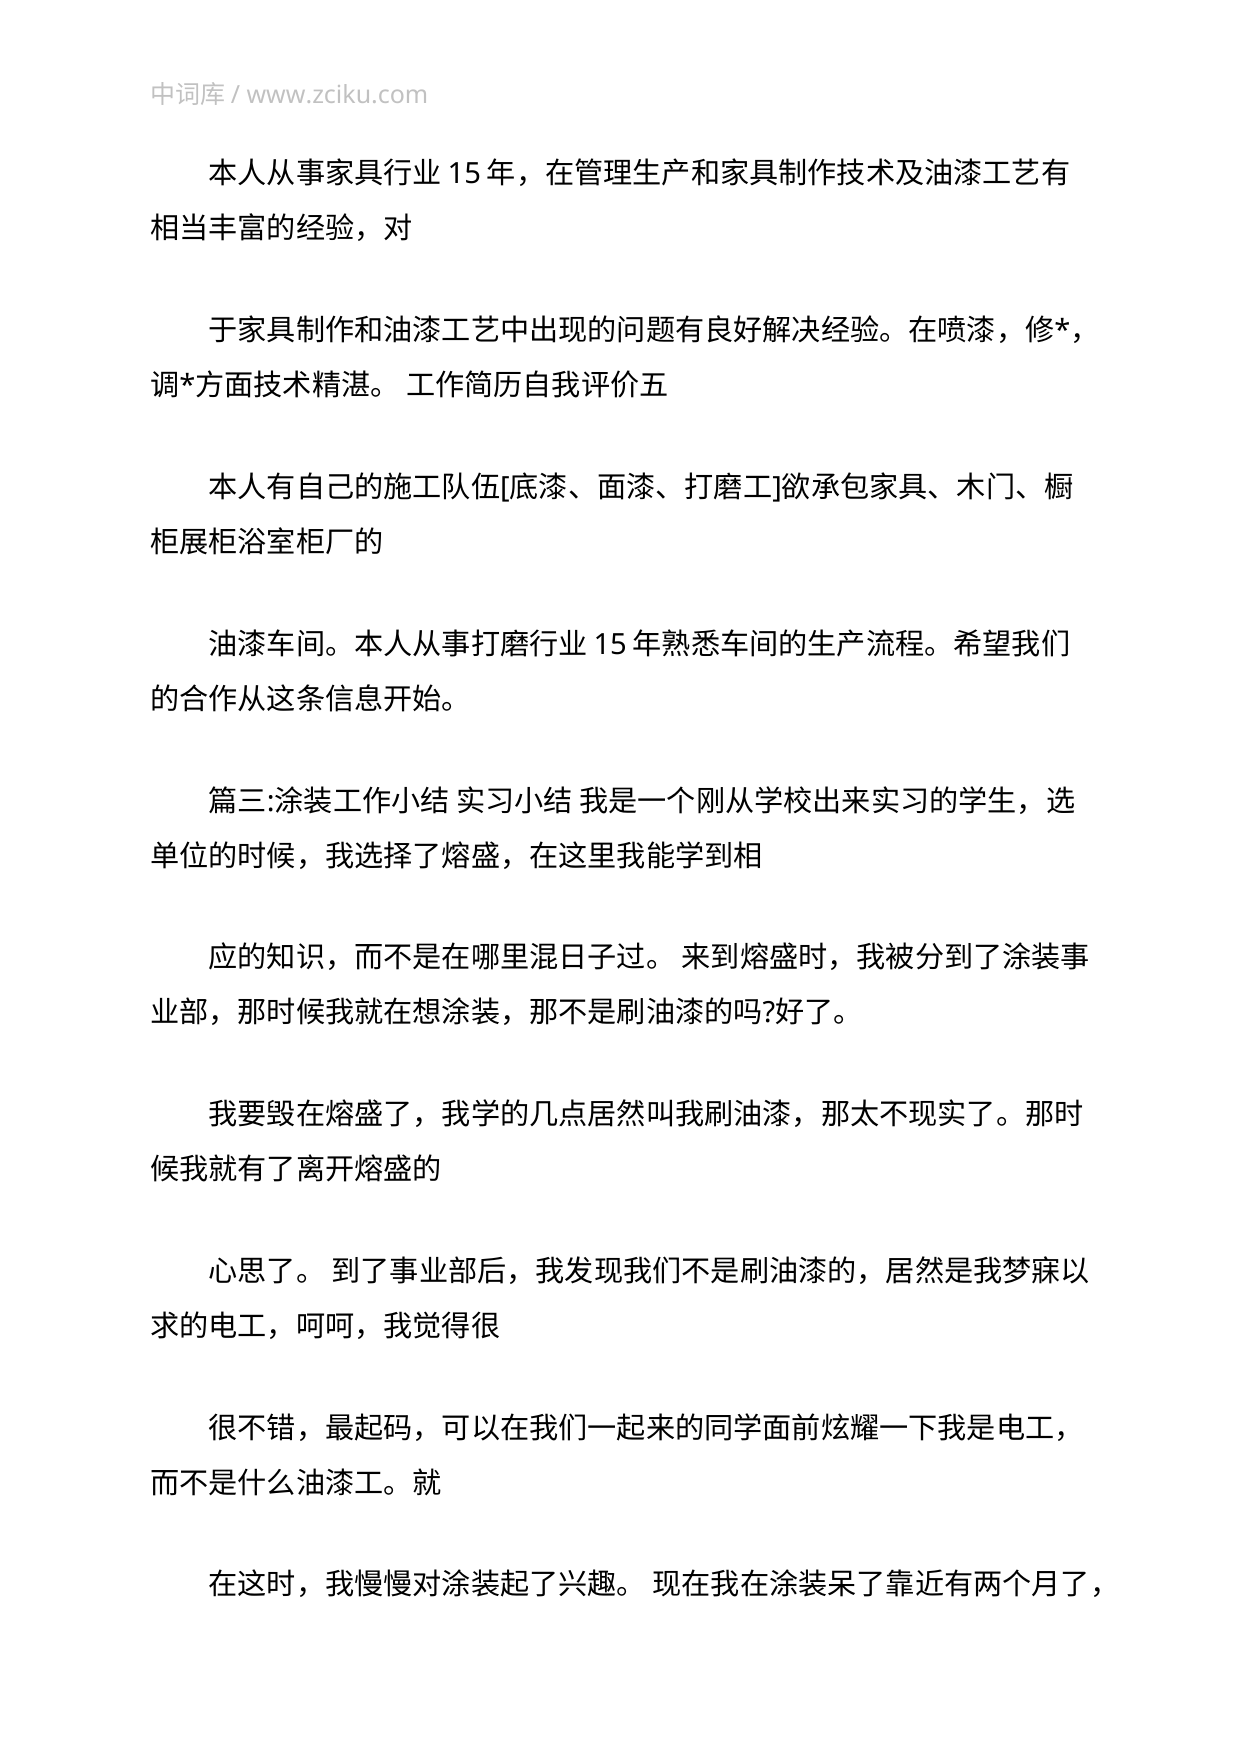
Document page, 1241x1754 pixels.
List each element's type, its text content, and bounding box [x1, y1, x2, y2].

text 于家具制作和油漆工艺中出现的问题有良好解决经验。在喷漆，修*，调*方面技术精湛。 工作简历自我评价五 [150, 307, 1090, 404]
text 本人有自己的施工队伍[底漆、面漆、打磨工]欲承包家具、木门、橱柜展柜浴室柜厂的 [150, 464, 1090, 561]
text 应的知识，而不是在哪里混日子过。 来到熔盛时，我被分到了涂装事业部，那时候我就在想涂装，那不是刷油漆的吗?好了。 [150, 934, 1090, 1031]
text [150, 1561, 1090, 1603]
text 我要毁在熔盛了，我学的几点居然叫我刷油漆，那太不现实了。那时候我就有了离开熔盛的 [150, 1091, 1090, 1188]
text 很不错，最起码，可以在我们一起来的同学面前炫耀一下我是电工，而不是什么油漆工。就 [150, 1404, 1090, 1501]
text 本人从事家具行业15年，在管理生产和家具制作技术及油漆工艺有相当丰富的经验，对 [150, 150, 1090, 247]
text 篇三:涂装工作小结 实习小结 我是一个刚从学校出来实习的学生，选单位的时候，我选择了熔盛，在这里我能学到相 [150, 777, 1090, 874]
text 油漆车间。本人从事打磨行业15年熟悉车间的生产流程。希望我们的合作从这条信息开始。 [150, 621, 1090, 718]
text 心思了。 到了事业部后，我发现我们不是刷油漆的，居然是我梦寐以求的电工，呵呵，我觉得很 [150, 1248, 1090, 1345]
